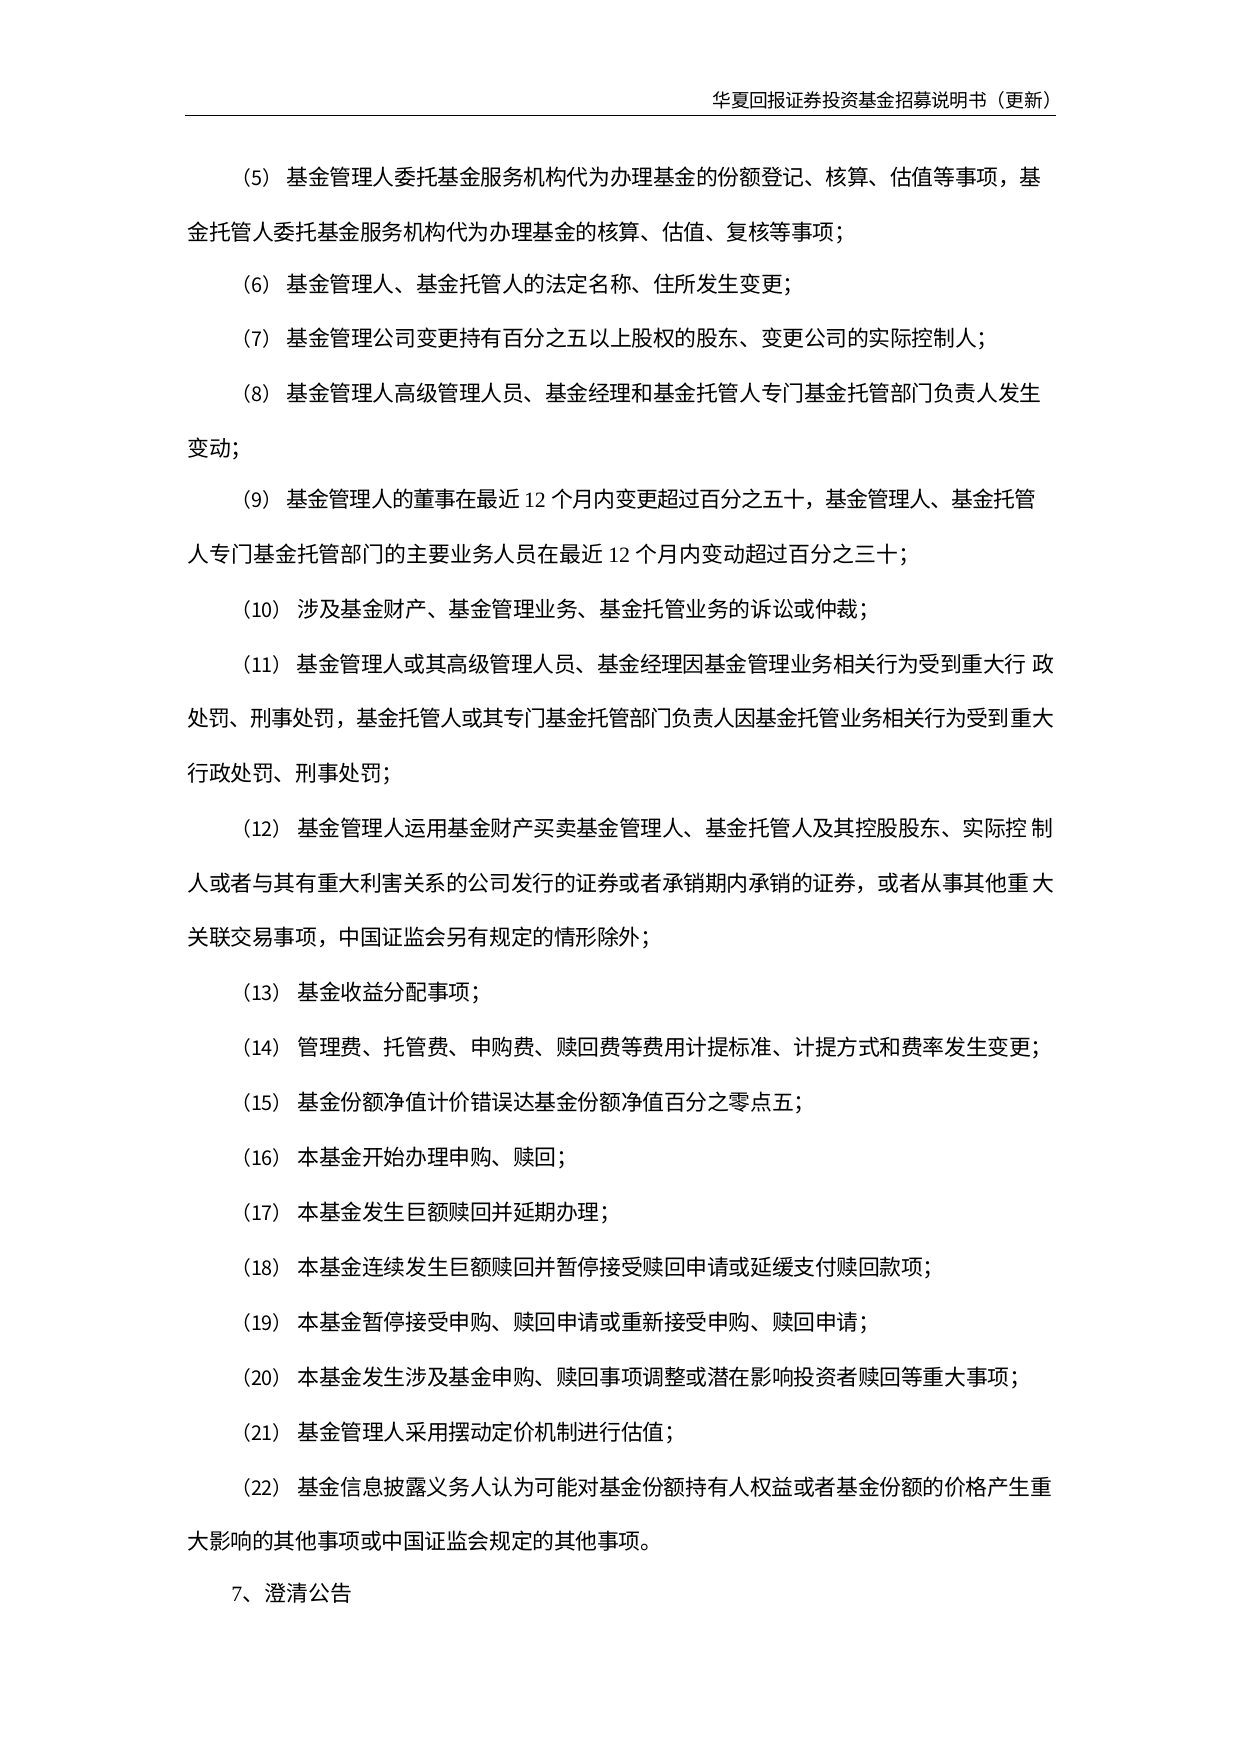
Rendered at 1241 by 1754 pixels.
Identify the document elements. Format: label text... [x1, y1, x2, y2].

list 基金收益分配事项； [231, 975, 1101, 1007]
list 涉及基金财产、基金管理业务、基金托管业务的诉讼或仲裁； [231, 592, 1101, 623]
list 基金份额净值计价错误达基金份额净值百分之零点五； [231, 1085, 1101, 1116]
list 本基金暂停接受申购、赎回申请或重新接受申购、赎回申请； [231, 1305, 1101, 1336]
list 基金管理人运用基金财产买卖基金管理人、基金托管人及其控股股东、实际控 制人或者与其有重大利害关系的公司发行的证券或者承销期内承销的证券，或者从事其他重大关联交易事项，中国证监会另有规定的情形除外； [187, 811, 1054, 952]
list 基金管理公司变更持有百分之五以上股权的股东、变更公司的实际控制人； [231, 321, 1101, 353]
list 本基金发生巨额赎回并延期办理； [231, 1195, 1101, 1226]
list 基金管理人、基金托管人的法定名称、住所发生变更； [231, 270, 1101, 298]
list 基金管理人高级管理人员、基金经理和基金托管人专门基金托管部门负责人发生变动； [187, 376, 1053, 462]
list 基金管理人采用摆动定价机制进行估值； [231, 1415, 1101, 1446]
list 基金管理人委托基金服务机构代为办理基金的份额登记、核算、估值等事项，基金托管人委托基金服务机构代为办理基金的核算、估值、复核等事项； [187, 160, 1053, 247]
list 本基金发生涉及基金申购、赎回事项调整或潜在影响投资者赎回等重大事项； [231, 1360, 1101, 1391]
list 本基金连续发生巨额赎回并暂停接受赎回申请或延缓支付赎回款项； [231, 1250, 1101, 1281]
list 本基金开始办理申购、赎回； [231, 1140, 1101, 1171]
list 管理费、托管费、申购费、赎回费等费用计提标准、计提方式和费率发生变更； [231, 1030, 1101, 1061]
list 基金管理人或其高级管理人员、基金经理因基金管理业务相关行为受到重大行 政处罚、刑事处罚，基金托管人或其专门基金托管部门负责人因基金托管业务相关行为受到重大行政处罚、刑事处罚； [187, 647, 1054, 788]
list 基金信息披露义务人认为可能对基金份额持有人权益或者基金份额的价格产生重大影响的其他事项或中国证监会规定的其他事项。 [187, 1470, 1054, 1556]
list 基金管理人的董事在最近 12 个月内变更超过百分之五十，基金管理人、基金托管 [231, 485, 1101, 513]
text 7、澄清公告 [231, 1579, 1101, 1607]
text 人专门基金托管部门的主要业务人员在最近 12 个月内变动超过百分之三十； [187, 537, 1101, 568]
